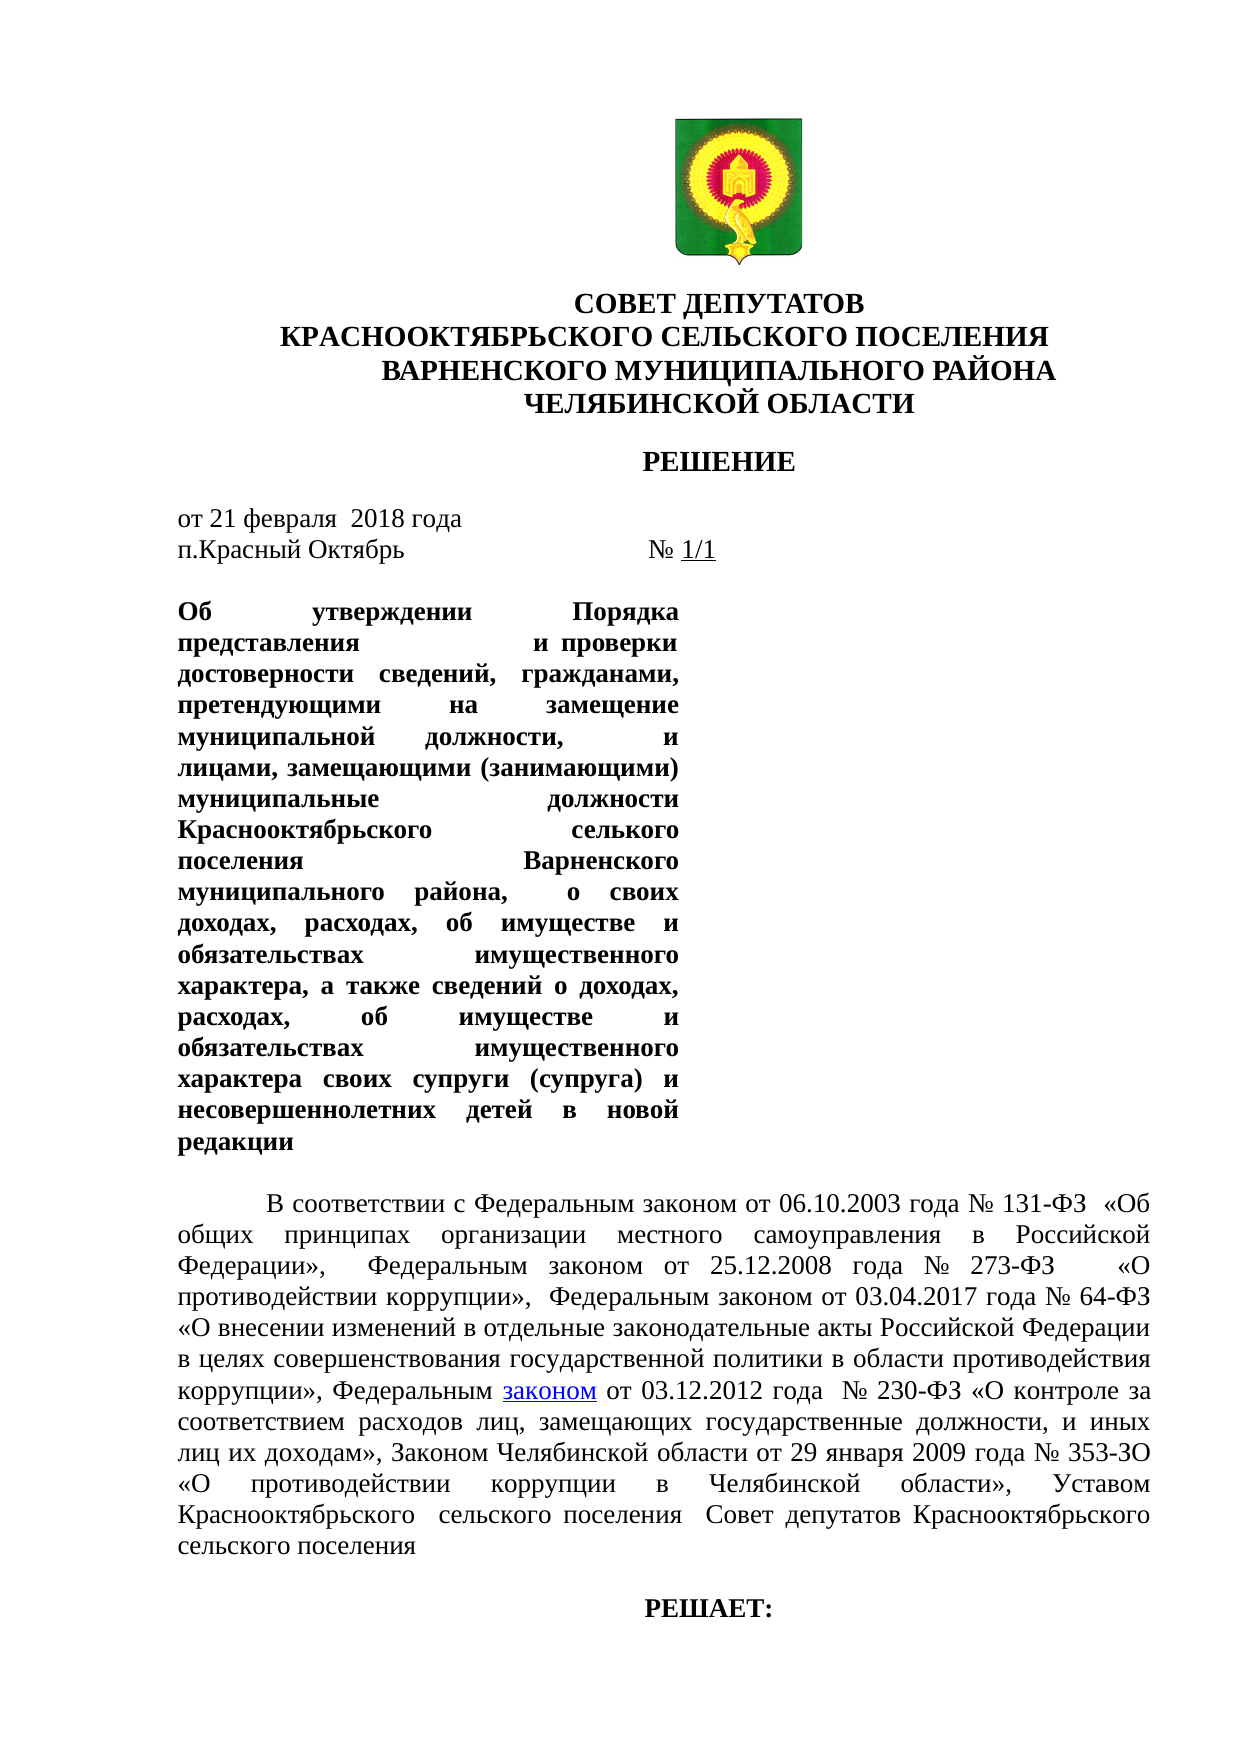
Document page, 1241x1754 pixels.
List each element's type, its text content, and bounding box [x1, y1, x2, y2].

subtitle СОВЕТ ДЕПУТАТОВ [177, 286, 1240, 319]
subtitle ЧЕЛЯБИНСКОЙ ОБЛАСТИ [177, 386, 1240, 420]
text п.Красный Октябрь № 1/1 [177, 533, 1152, 564]
text РЕШАЕТ: [177, 1592, 1152, 1623]
text КРАСНООКТЯБРЬСКОГО СЕЛЬСКОГО ПОСЕЛЕНИЯ [177, 319, 1152, 353]
text В соответствии с Федеральным законом от 06.10.2003 года № 131-ФЗ «Об общих принципах организации местного самоуправления в Российской Федерации», Федеральным законом от 25.12.2008 года № 273-ФЗ «О противодействии коррупции», Федеральным законом от 03.04.2017 года № 64-ФЗ «О внесении изменений в отдельные законодательные акты Российской Федерации в целях совершенствования государственной политики в области противодействия коррупции», Федеральным законом от 03.12.2012 года № 230-ФЗ «О контроле за соответствием расходов лиц, замещающих государственные должности, и иных лиц их доходам», Законом Челябинской области от 29 января 2009 года № 353-ЗО «О противодействии коррупции в Челябинской области», Уставом Краснооктябрьского сельского поселения Совет депутатов Краснооктябрьского сельского поселения [177, 1187, 1152, 1561]
picture [675, 117, 803, 265]
text от 21 февраля 2018 года [177, 502, 1152, 533]
subtitle РЕШЕНИЕ [177, 444, 1240, 478]
subtitle Об утверждении Порядка представления и проверки достоверности сведений, гражданами, претендующими на замещение муниципальной должности, и лицами, замещающими (занимающими) муниципальные должности Краснооктябрьского селького поселения Варненского муниципального района, о своих доходах, расходах, об имуществе и обязательствах имущественного характера, а также сведений о доходах, расходах, об имуществе и обязательствах имущественного характера своих супруги (супруга) и несовершеннолетних детей в новой редакции [177, 595, 679, 1156]
subtitle ВАРНЕНСКОГО МУНИЦИПАЛЬНОГО РАЙОНА [177, 353, 1240, 386]
